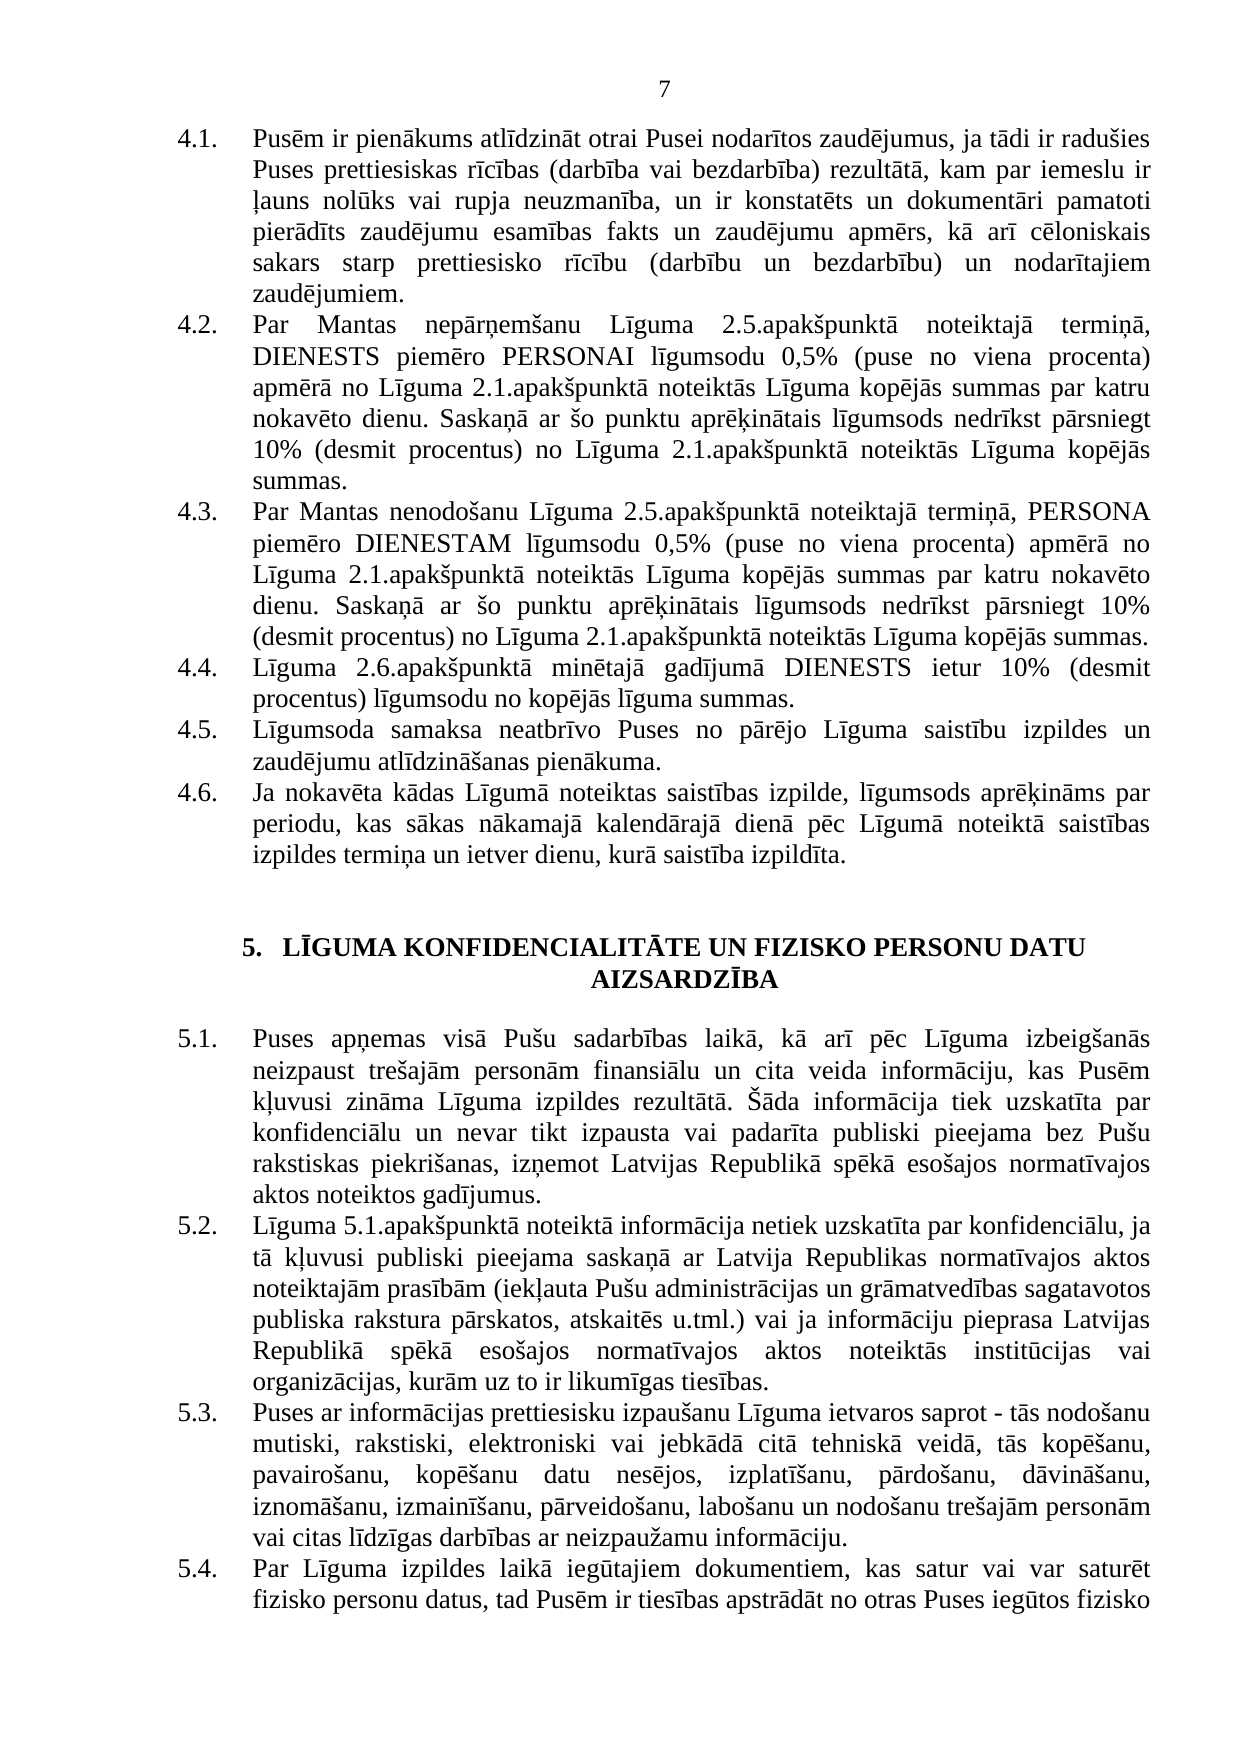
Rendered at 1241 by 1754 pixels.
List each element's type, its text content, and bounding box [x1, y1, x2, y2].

list Par Mantas nenodošanu Līguma 2.5.apakšpunktā noteiktajā termiņā, PERSONA piemēro DIENESTAM līgumsodu 0,5% (puse no viena procenta) apmērā no Līguma 2.1.apakšpunktā noteiktās Līguma kopējās summas par katru nokavēto dienu. Saskaņā ar šo punktu aprēķinātais līgumsods nedrīkst pārsniegt 10% (desmit procentus) no Līguma 2.1.apakšpunktā noteiktās Līguma kopējās summas. [177, 496, 1152, 651]
list Puses apņemas visā Pušu sadarbības laikā, kā arī pēc Līguma izbeigšanās neizpaust trešajām personām finansiālu un cita veida informāciju, kas Pusēm kļuvusi zināma Līguma izpildes rezultātā. Šāda informācija tiek uzskatīta par konfidenciālu un nevar tikt izpausta vai padarīta publiski pieejama bez Pušu rakstiskas piekrišanas, izņemot Latvijas Republikā spēkā esošajos normatīvajos aktos noteiktos gadījumus. [177, 1023, 1152, 1209]
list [177, 1552, 1152, 1614]
list Par Mantas nepārņemšanu Līguma 2.5.apakšpunktā noteiktajā termiņā, DIENESTS piemēro PERSONAI līgumsodu 0,5% (puse no viena procenta) apmērā no Līguma 2.1.apakšpunktā noteiktās Līguma kopējās summas par katru nokavēto dienu. Saskaņā ar šo punktu aprēķinātais līgumsods nedrīkst pārsniegt 10% (desmit procentus) no Līguma 2.1.apakšpunktā noteiktās Līguma kopējās summas. [177, 309, 1152, 496]
list Ja nokavēta kādas Līgumā noteiktas saistības izpilde, līgumsods aprēķināms par periodu, kas sākas nākamajā kalendārajā dienā pēc Līgumā noteiktā saistības izpildes termiņa un ietver dienu, kurā saistība izpildīta. [177, 776, 1152, 869]
list Līguma 5.1.apakšpunktā noteiktā informācija netiek uzskatīta par konfidenciālu, ja tā kļuvusi publiski pieejama saskaņā ar Latvija Republikas normatīvajos aktos noteiktajām prasībām (iekļauta Pušu administrācijas un grāmatvedības sagatavotos publiska rakstura pārskatos, atskaitēs u.tml.) vai ja informāciju pieprasa Latvijas Republikā spēkā esošajos normatīvajos aktos noteiktās institūcijas vai organizācijas, kurām uz to ir likumīgas tiesības. [177, 1209, 1152, 1396]
list LĪGUMA KONFIDENCIALITĀTE UN FIZISKO PERSONU DATU AIZSARDZĪBA [177, 932, 1152, 994]
list Līguma 2.6.apakšpunktā minētajā gadījumā DIENESTS ietur 10% (desmit procentus) līgumsodu no kopējās līguma summas. [177, 651, 1152, 713]
list Puses ar informācijas prettiesisku izpaušanu Līguma ietvaros saprot - tās nodošanu mutiski, rakstiski, elektroniski vai jebkādā citā tehniskā veidā, tās kopēšanu, pavairošanu, kopēšanu datu nesējos, izplatīšanu, pārdošanu, dāvināšanu, iznomāšanu, izmainīšanu, pārveidošanu, labošanu un nodošanu trešajām personām vai citas līdzīgas darbības ar neizpaužamu informāciju. [177, 1396, 1152, 1552]
list Pusēm ir pienākums atlīdzināt otrai Pusei nodarītos zaudējumus, ja tādi ir radušies Puses prettiesiskas rīcības (darbība vai bezdarbība) rezultātā, kam par iemeslu ir ļauns nolūks vai rupja neuzmanība, un ir konstatēts un dokumentāri pamatoti pierādīts zaudējumu esamības fakts un zaudējumu apmērs, kā arī cēloniskais sakars starp prettiesisko rīcību (darbību un bezdarbību) un nodarītajiem zaudējumiem. [177, 122, 1152, 309]
list Līgumsoda samaksa neatbrīvo Puses no pārējo Līguma saistību izpildes un zaudējumu atlīdzināšanas pienākuma. [177, 713, 1152, 776]
